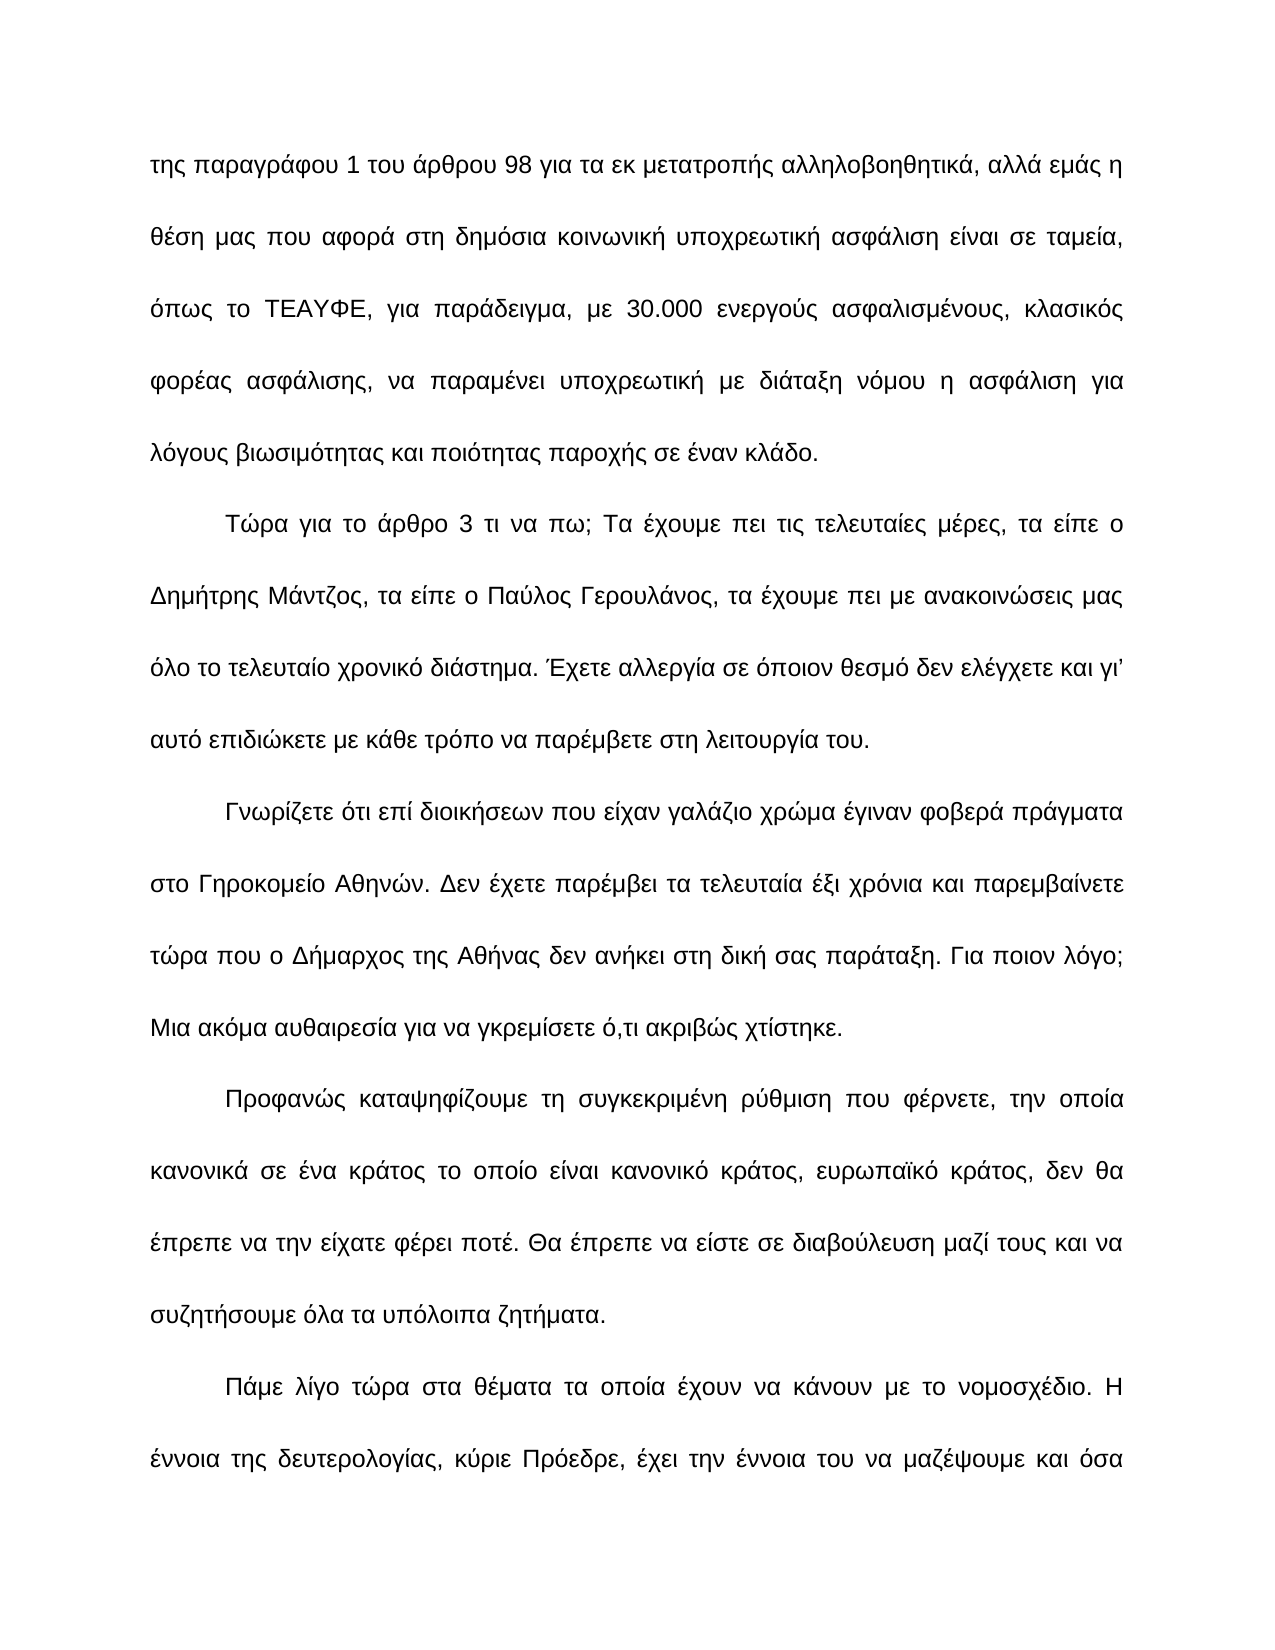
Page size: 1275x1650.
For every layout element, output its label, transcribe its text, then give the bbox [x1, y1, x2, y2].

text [150, 1372, 1125, 1472]
text Γνωρίζετε ότι επί διοικήσεων που είχαν γαλάζιο χρώμα έγιναν φοβερά πράγματα στο Γηροκομείο Αθηνών. Δεν έχετε παρέμβει τα τελευταία έξι χρόνια και παρεμβαίνετε τώρα που ο Δήμαρχος της Αθήνας δεν ανήκει στη δική σας παράταξη. Για ποιον λόγο; Μια ακόμα αυθαιρεσία για να γκρεμίσετε ό,τι ακριβώς χτίστηκε. [150, 797, 1125, 1041]
text Τώρα για το άρθρο 3 τι να πω; Τα έχουμε πει τις τελευταίες μέρες, τα είπε ο Δημήτρης Μάντζος, τα είπε ο Παύλος Γερουλάνος, τα έχουμε πει με ανακοινώσεις μας όλο το τελευταίο χρονικό διάστημα. Έχετε αλλεργία σε όποιον θεσμό δεν ελέγχετε και γι’ αυτό επιδιώκετε με κάθε τρόπο να παρέμβετε στη λειτουργία του. [150, 509, 1125, 754]
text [150, 150, 1125, 466]
text Προφανώς καταψηφίζουμε τη συγκεκριμένη ρύθμιση που φέρνετε, την οποία κανονικά σε ένα κράτος το οποίο είναι κανονικό κράτος, ευρωπαϊκό κράτος, δεν θα έπρεπε να την είχατε φέρει ποτέ. Θα έπρεπε να είστε σε διαβούλευση μαζί τους και να συζητήσουμε όλα τα υπόλοιπα ζητήματα. [150, 1084, 1125, 1329]
